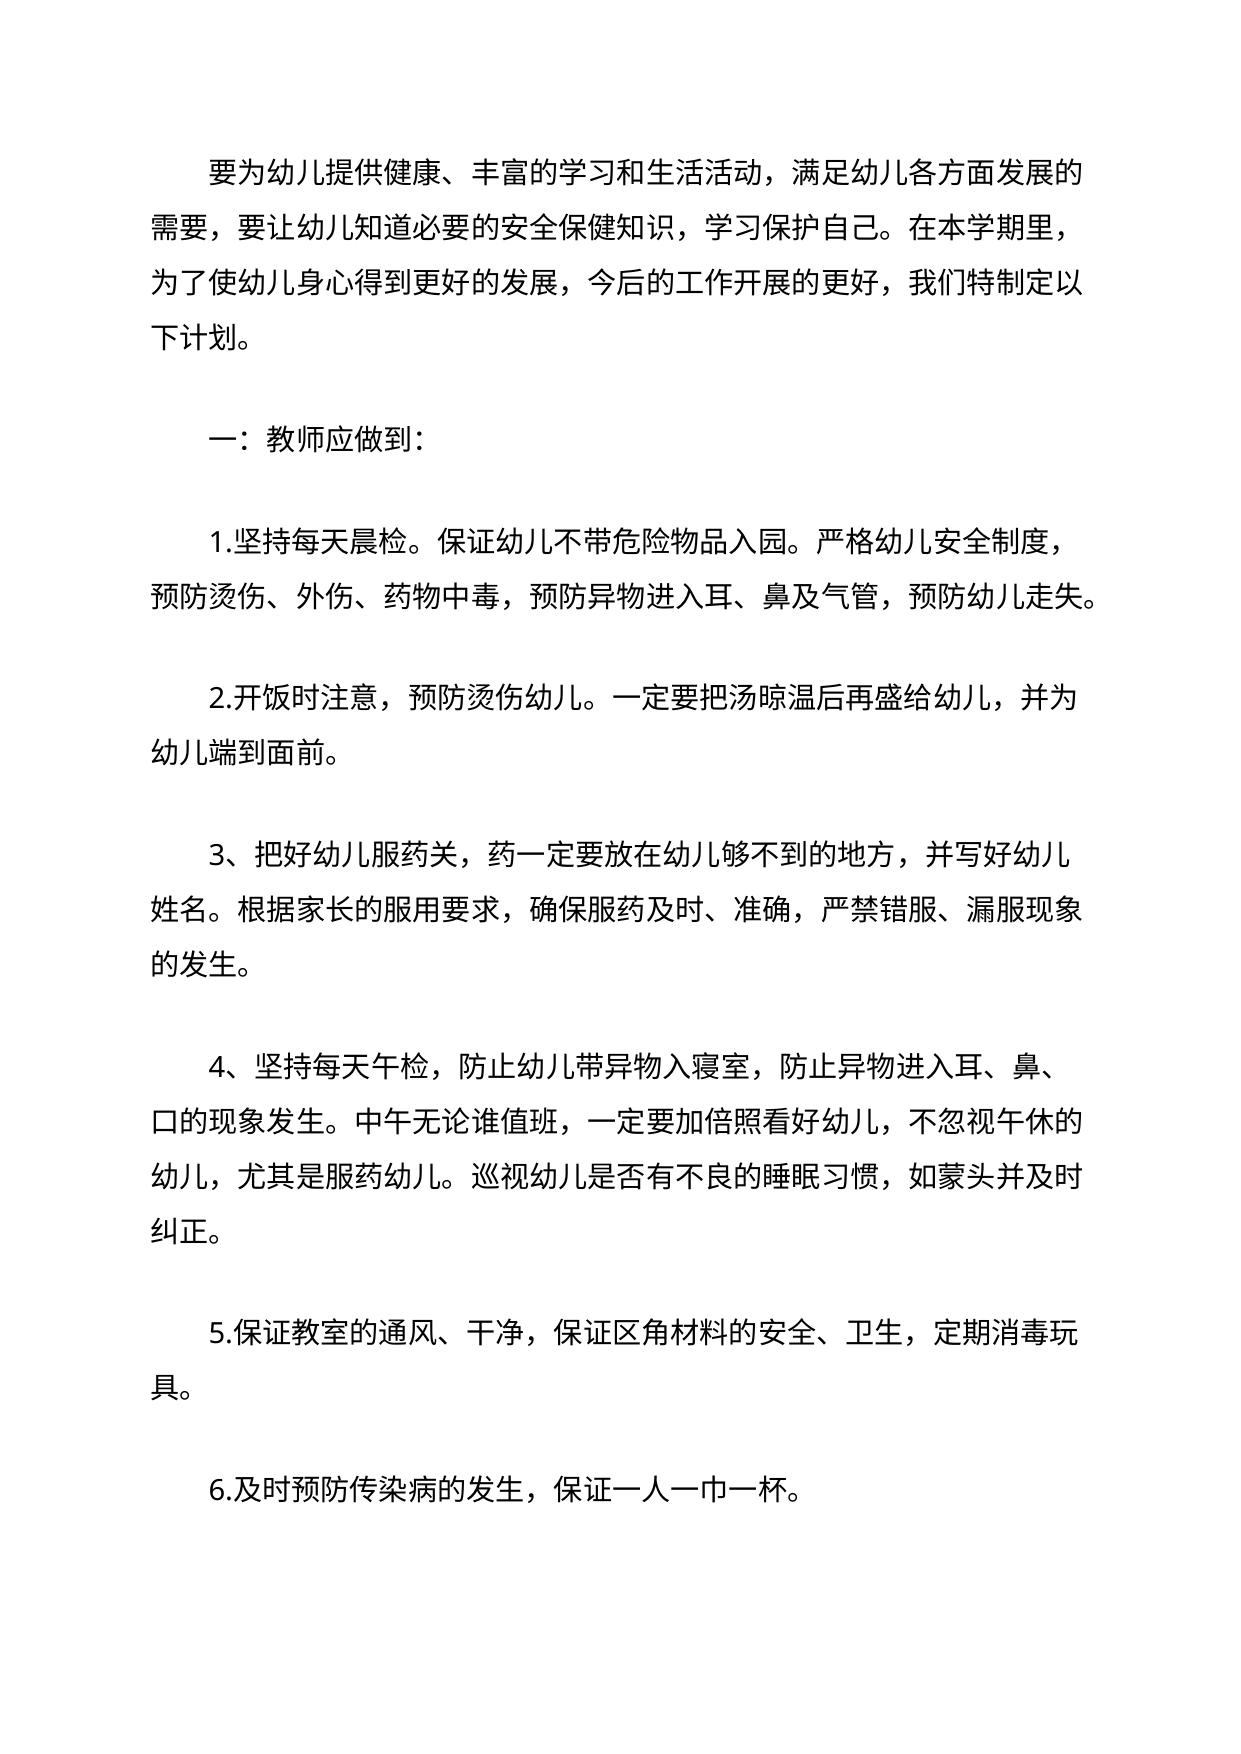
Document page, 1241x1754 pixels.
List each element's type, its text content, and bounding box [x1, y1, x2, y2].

text 5.保证教室的通风、干净，保证区角材料的安全、卫生，定期消毒玩具。 [150, 1310, 1090, 1407]
text 2.开饭时注意，预防烫伤幼儿。一定要把汤晾温后再盛给幼儿，并为幼儿端到面前。 [150, 675, 1090, 772]
text 1.坚持每天晨检。保证幼儿不带危险物品入园。严格幼儿安全制度，预防烫伤、外伤、药物中毒，预防异物进入耳、鼻及气管，预防幼儿走失。 [150, 518, 1090, 616]
text 4、坚持每天午检，防止幼儿带异物入寝室，防止异物进入耳、鼻、口的现象发生。中午无论谁值班，一定要加倍照看好幼儿，不忽视午休的幼儿，尤其是服药幼儿。巡视幼儿是否有不良的睡眠习惯，如蒙头并及时纠正。 [150, 1043, 1090, 1251]
text 6.及时预防传染病的发生，保证一人一巾一杯。 [150, 1467, 1090, 1509]
text 3、把好幼儿服药关，药一定要放在幼儿够不到的地方，并写好幼儿姓名。根据家长的服用要求，确保服药及时、准确，严禁错服、漏服现象的发生。 [150, 832, 1090, 984]
text 要为幼儿提供健康、丰富的学习和生活活动，满足幼儿各方面发展的需要，要让幼儿知道必要的安全保健知识，学习保护自己。在本学期里，为了使幼儿身心得到更好的发展，今后的工作开展的更好，我们特制定以下计划。 [150, 150, 1090, 357]
text 一：教师应做到： [150, 416, 1090, 459]
